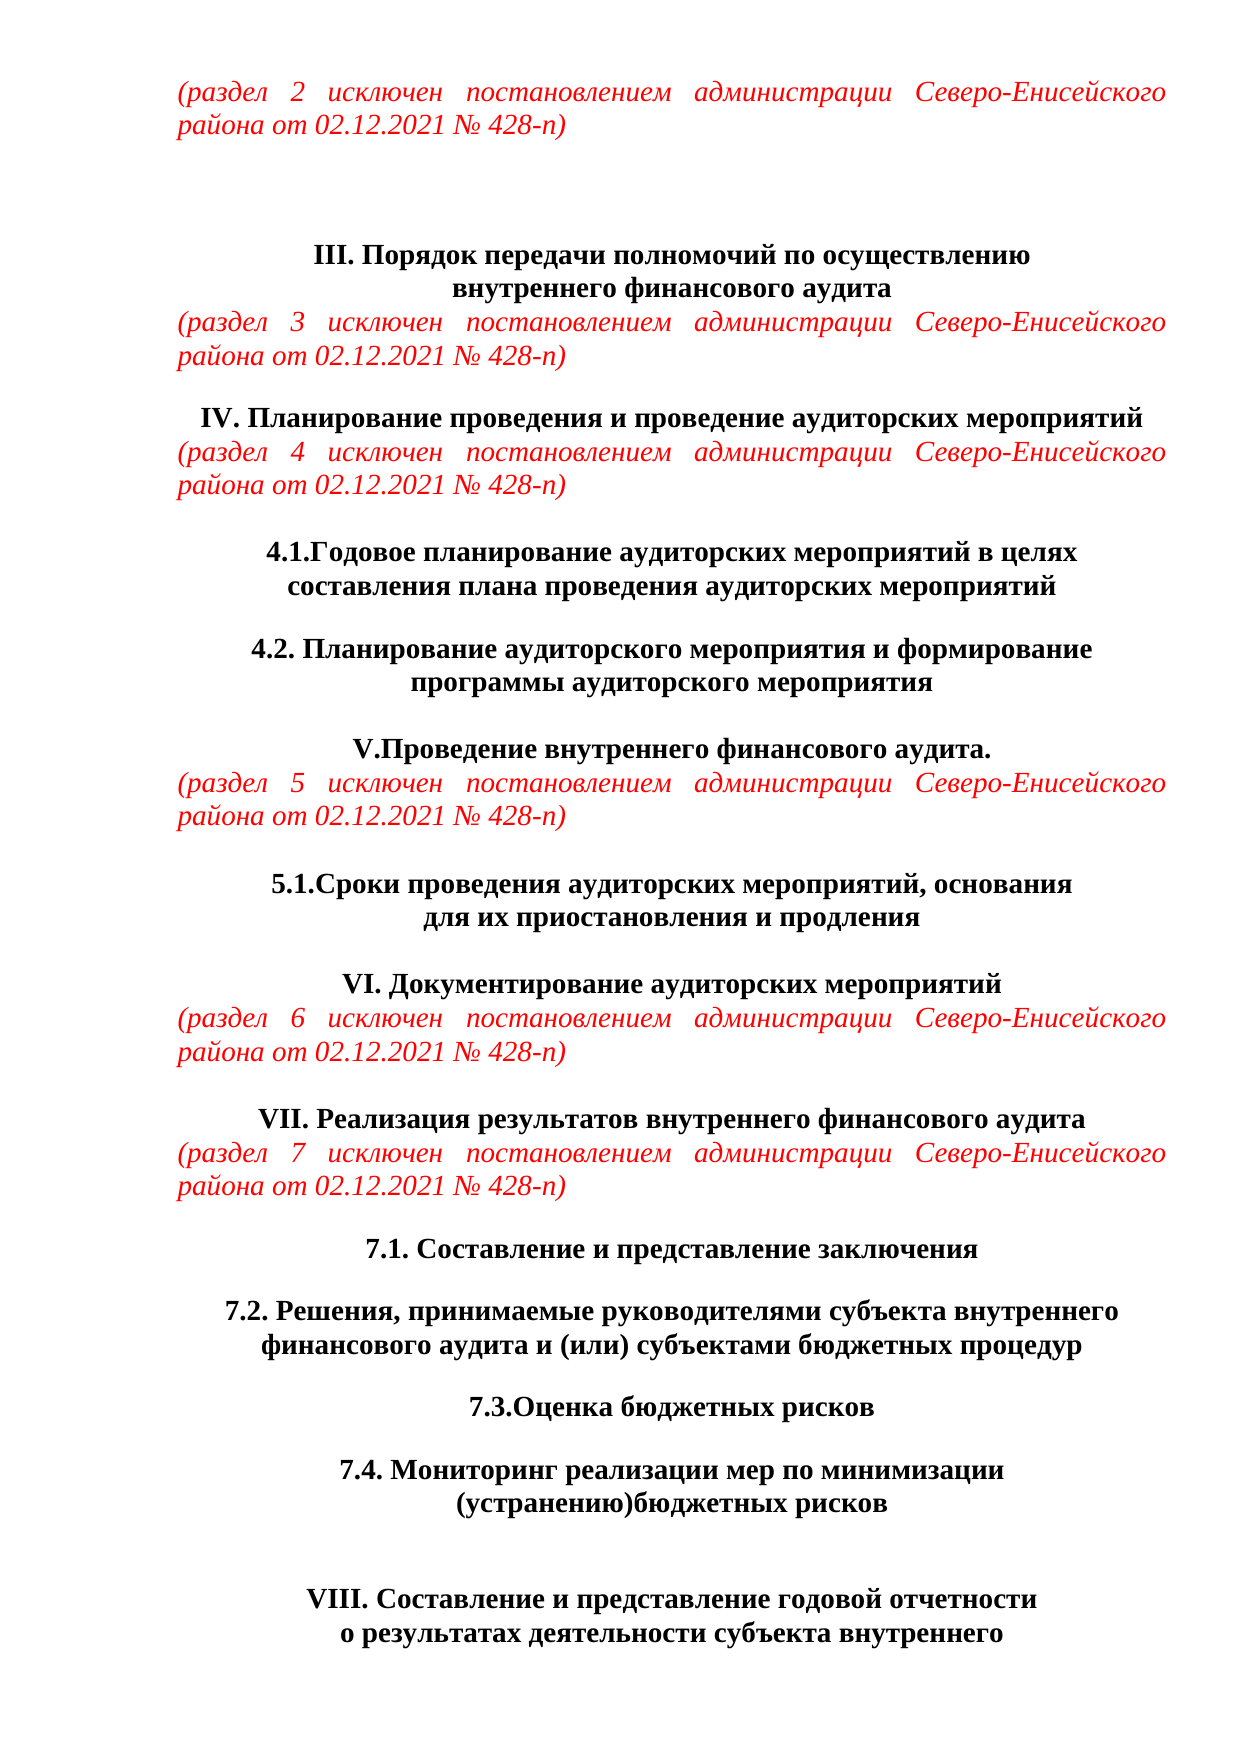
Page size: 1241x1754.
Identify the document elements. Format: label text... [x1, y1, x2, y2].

text программы аудиторского мероприятия [177, 664, 1167, 698]
text VIII. Составление и представление годовой отчетности [177, 1581, 1167, 1615]
text составления плана проведения аудиторских мероприятий [177, 568, 1167, 602]
text 4.2. Планирование аудиторского мероприятия и формирование [177, 631, 1167, 664]
text (устранению)бюджетных рисков [177, 1485, 1167, 1519]
text (раздел 6 исключен постановлением администрации Северо-Енисейского района от 02.12.2021 № 428-п) [177, 1000, 1167, 1067]
text 7.2. Решения, принимаемые руководителями субъекта внутреннего финансового аудита и (или) субъектами бюджетных процедур [177, 1293, 1167, 1360]
text для их приостановления и продления [177, 899, 1167, 933]
text 7.3.Оценка бюджетных рисков [177, 1389, 1167, 1423]
text 5.1.Сроки проведения аудиторских мероприятий, основания [177, 866, 1167, 899]
text (раздел 4 исключен постановлением администрации Северо-Енисейского района от 02.12.2021 № 428-п) [177, 434, 1167, 501]
text 4.1.Годовое планирование аудиторских мероприятий в целях [177, 534, 1167, 568]
text VI. Документирование аудиторских мероприятий [177, 967, 1167, 1000]
text V.Проведение внутреннего финансового аудита. [177, 731, 1167, 765]
text (раздел 5 исключен постановлением администрации Северо-Енисейского района от 02.12.2021 № 428-п) [177, 765, 1167, 832]
text IV. Планирование проведения и проведение аудиторских мероприятий [177, 400, 1167, 434]
text внутреннего финансового аудита [177, 271, 1167, 304]
text (раздел 2 исключен постановлением администрации Северо-Енисейского района от 02.12.2021 № 428-п) [177, 74, 1167, 141]
text III. Порядок передачи полномочий по осуществлению [177, 237, 1167, 271]
text (раздел 7 исключен постановлением администрации Северо-Енисейского района от 02.12.2021 № 428-п) [177, 1135, 1167, 1202]
text 7.4. Мониторинг реализации мер по минимизации [177, 1452, 1167, 1485]
text VII. Реализация результатов внутреннего финансового аудита [177, 1101, 1167, 1134]
text о результатах деятельности субъекта внутреннего [177, 1615, 1167, 1649]
text 7.1. Составление и представление заключения [177, 1231, 1167, 1264]
text (раздел 3 исключен постановлением администрации Северо-Енисейского района от 02.12.2021 № 428-п) [177, 304, 1167, 371]
